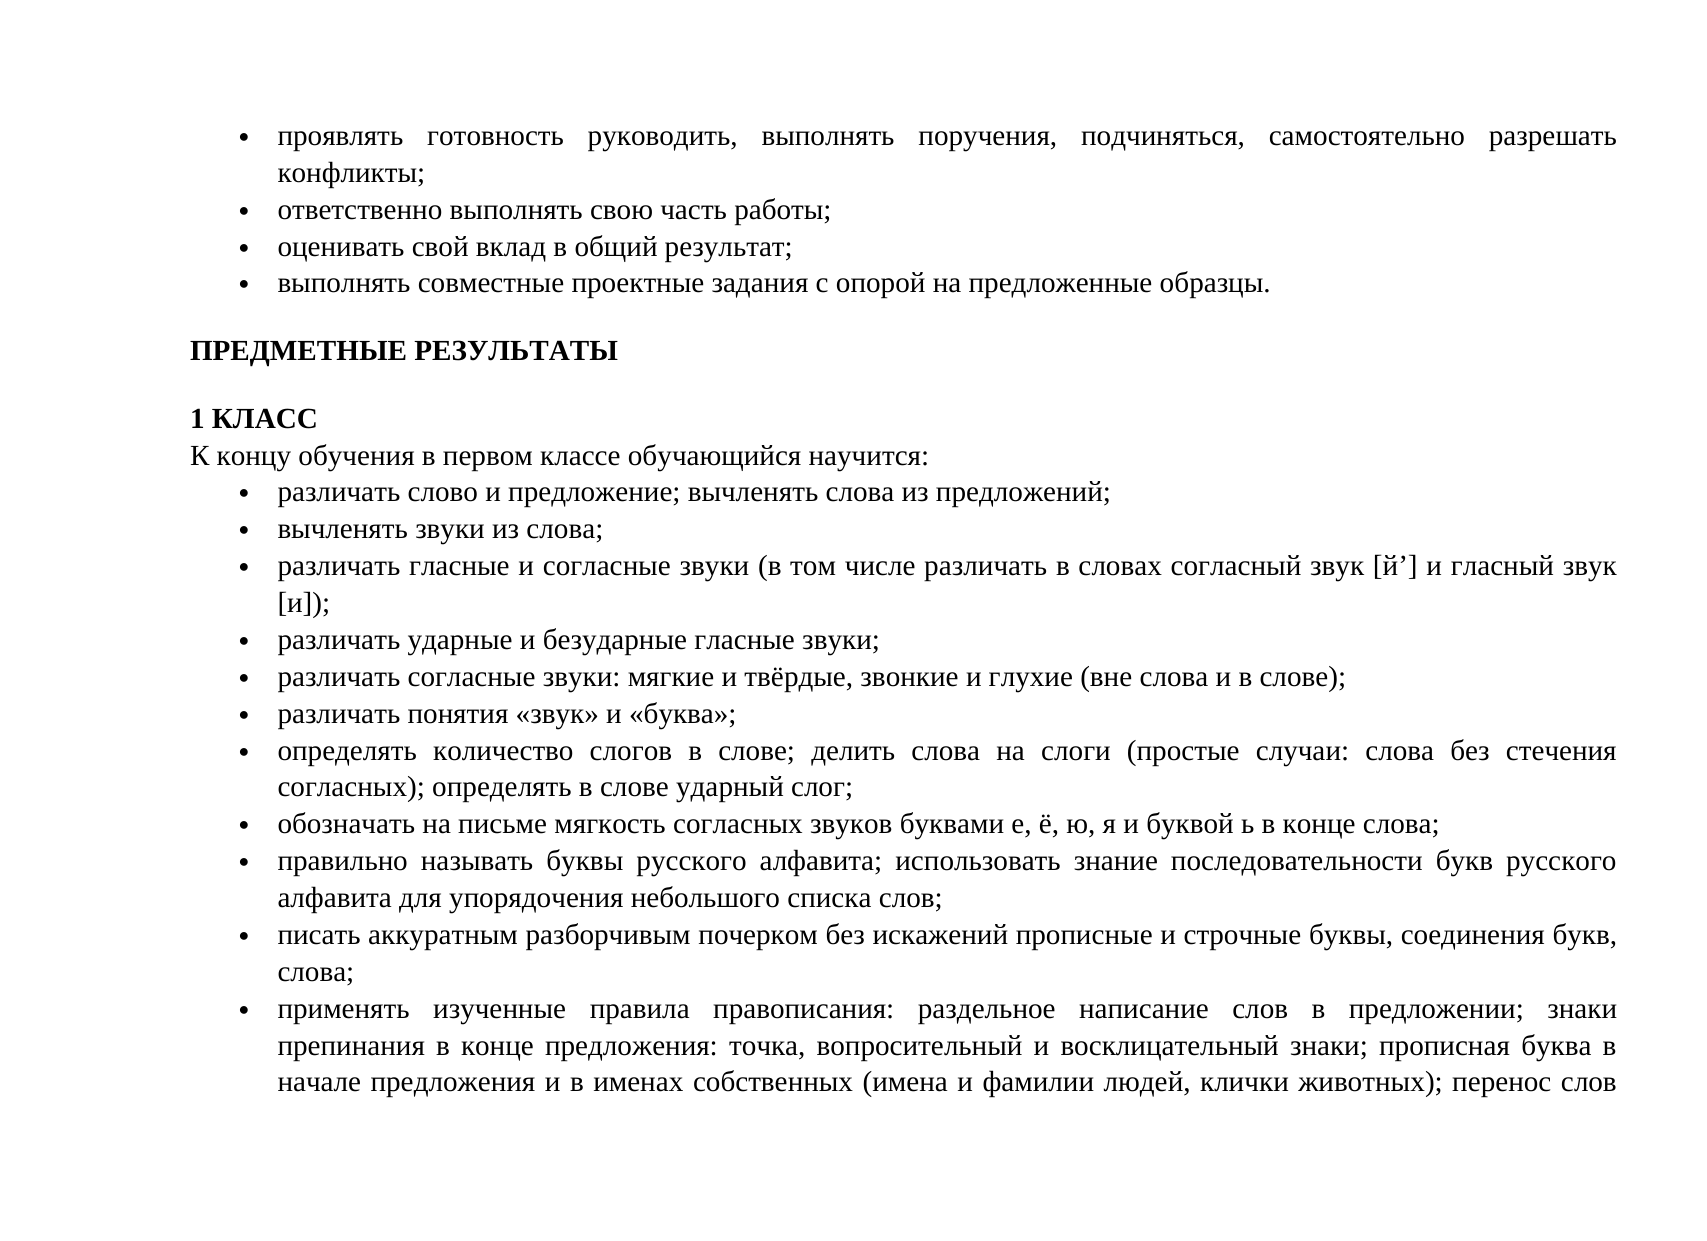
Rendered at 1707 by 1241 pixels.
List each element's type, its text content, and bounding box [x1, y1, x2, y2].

list различать согласные звуки: мягкие и твёрдые, звонкие и глухие (вне слова и в слове); [240, 659, 1618, 692]
list ответственно выполнять свою часть работы; [240, 192, 1618, 225]
list различать слово и предложение; вычленять слова из предложений; [240, 474, 1618, 508]
list вычленять звуки из слова; [240, 511, 1618, 545]
text 1 КЛАСС [190, 401, 1618, 434]
list обозначать на письме мягкость согласных звуков буквами е, ё, ю, я и буквой ь в конце слова; [240, 806, 1618, 840]
text К концу обучения в первом классе обучающийся научится: [190, 438, 1618, 471]
text ПРЕДМЕТНЫЕ РЕЗУЛЬТАТЫ [190, 333, 1618, 367]
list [240, 991, 1618, 1098]
list писать аккуратным разборчивым почерком без искажений прописные и строчные буквы, соединения букв, слова; [240, 917, 1618, 987]
list определять количество слогов в слове; делить слова на слоги (простые случаи: слова без стечения согласных); определять в слове ударный слог; [240, 733, 1618, 803]
list правильно называть буквы русского алфавита; использовать знание последовательности букв русского алфавита для упорядочения небольшого списка слов; [240, 843, 1618, 914]
list оценивать свой вклад в общий результат; [240, 229, 1618, 262]
list различать ударные и безударные гласные звуки; [240, 622, 1618, 656]
list различать понятия «звук» и «буква»; [240, 696, 1618, 729]
list различать гласные и согласные звуки (в том числе различать в словах согласный звук [й’] и гласный звук [и]); [240, 548, 1618, 619]
list выполнять совместные проектные задания с опорой на предложенные образцы. [240, 266, 1618, 299]
list проявлять готовность руководить, выполнять поручения, подчиняться, самостоятельно разрешать конфликты; [240, 118, 1618, 188]
